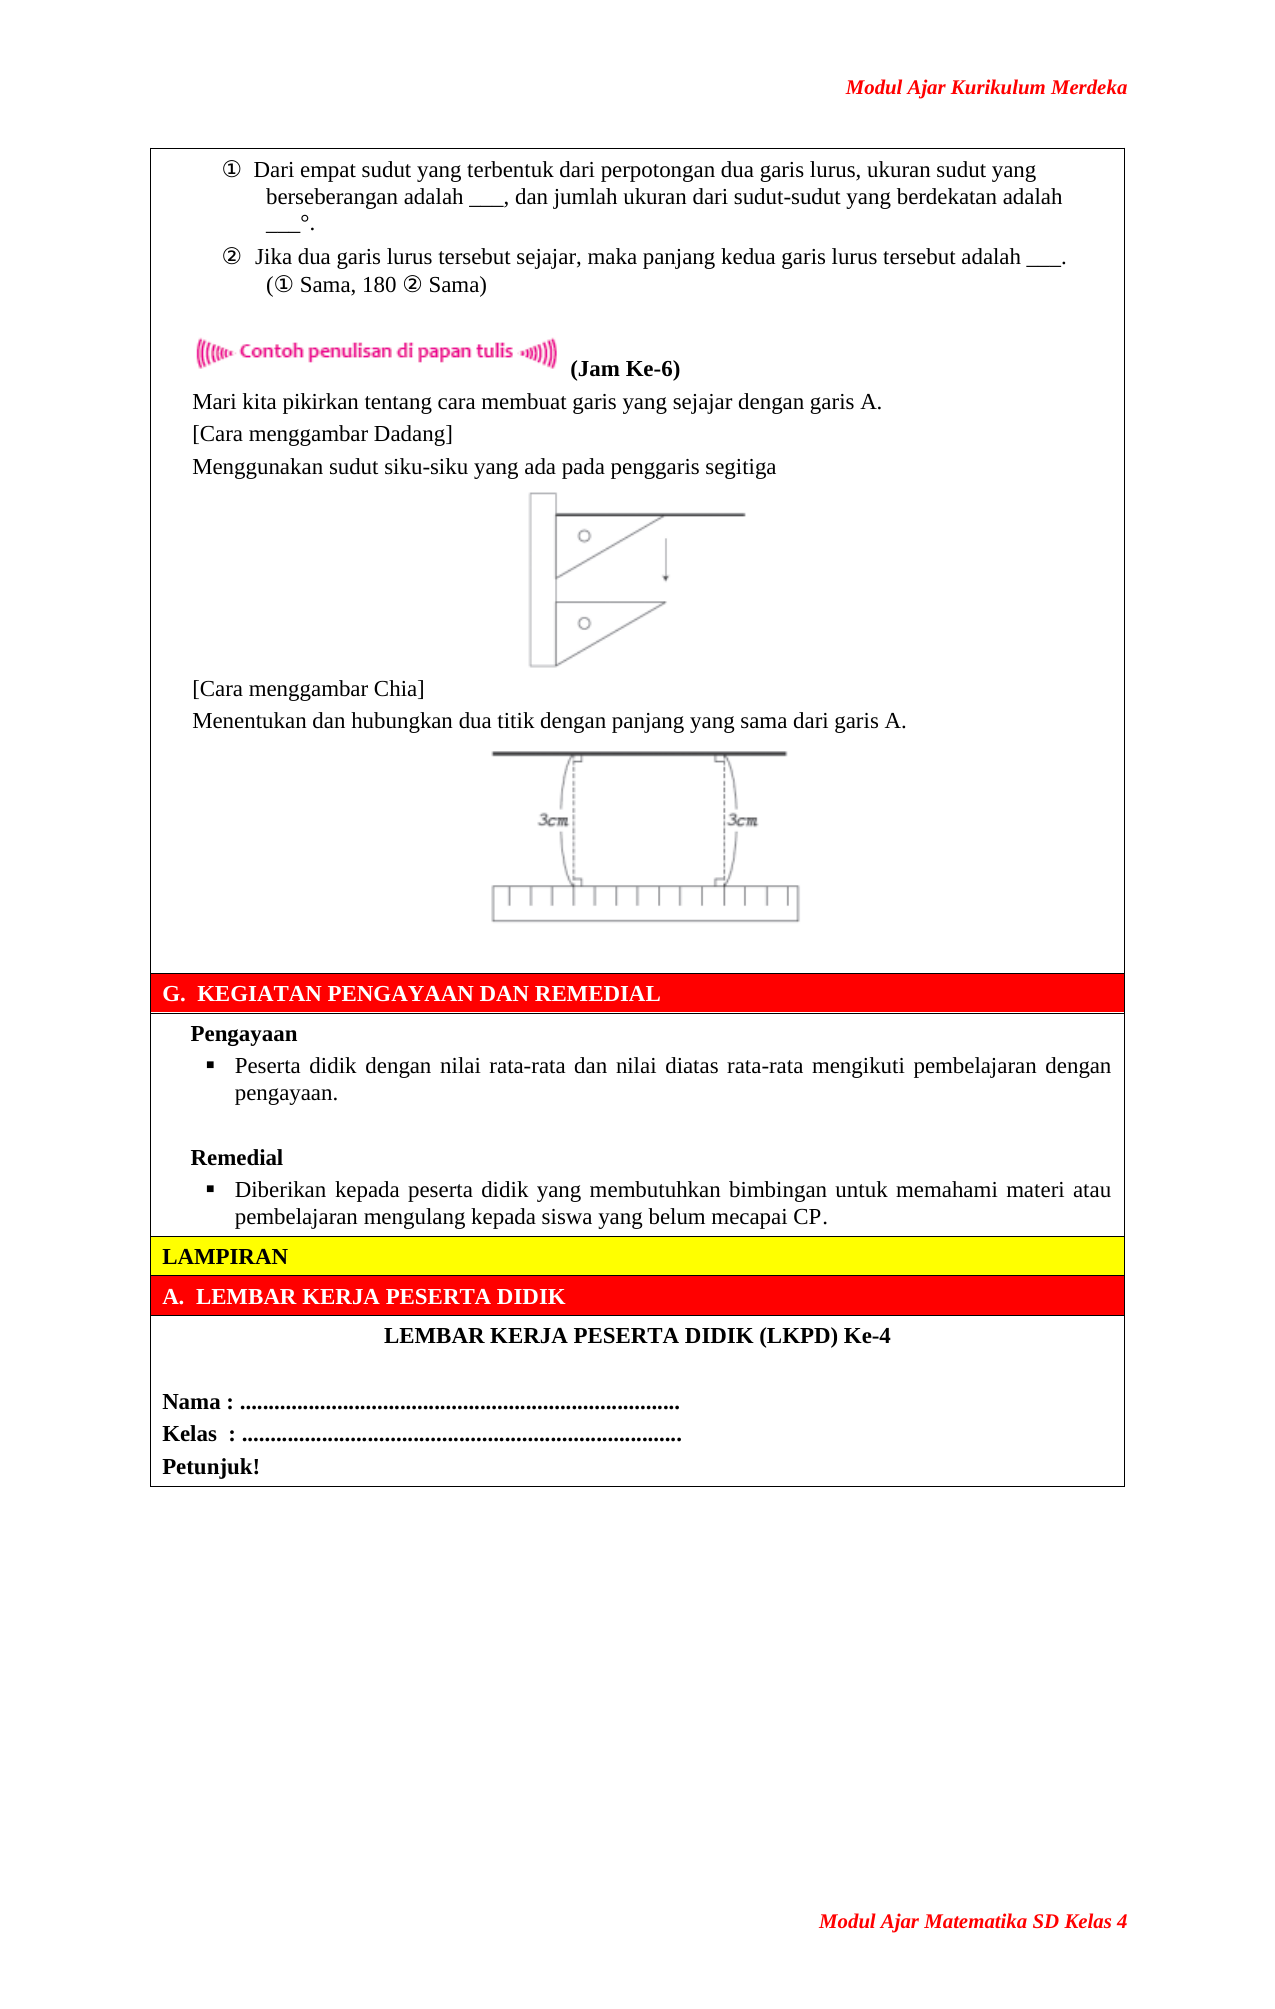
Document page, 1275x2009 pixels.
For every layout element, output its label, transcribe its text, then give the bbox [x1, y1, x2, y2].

table_cell LAMPIRAN [151, 1237, 1124, 1275]
picture [192, 336, 571, 377]
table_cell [151, 149, 1124, 973]
table_cell Pengayaan Peserta didik dengan nilai rata-rata dan nilai diatas rata-rata mengikuti pembelajaran dengan pengayaan. Remedial Diberikan kepada peserta didik yang membutuhkan bimbingan untuk memahami materi atau pembelajaran mengulang kepada siswa yang belum mecapai CP. [151, 1014, 1124, 1236]
table_cell G. KEGIATAN PENGAYAAN DAN REMEDIAL [151, 974, 1124, 1012]
table_cell A. LEMBAR KERJA PESERTA DIDIK [151, 1276, 1124, 1315]
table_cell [151, 1316, 1124, 1486]
